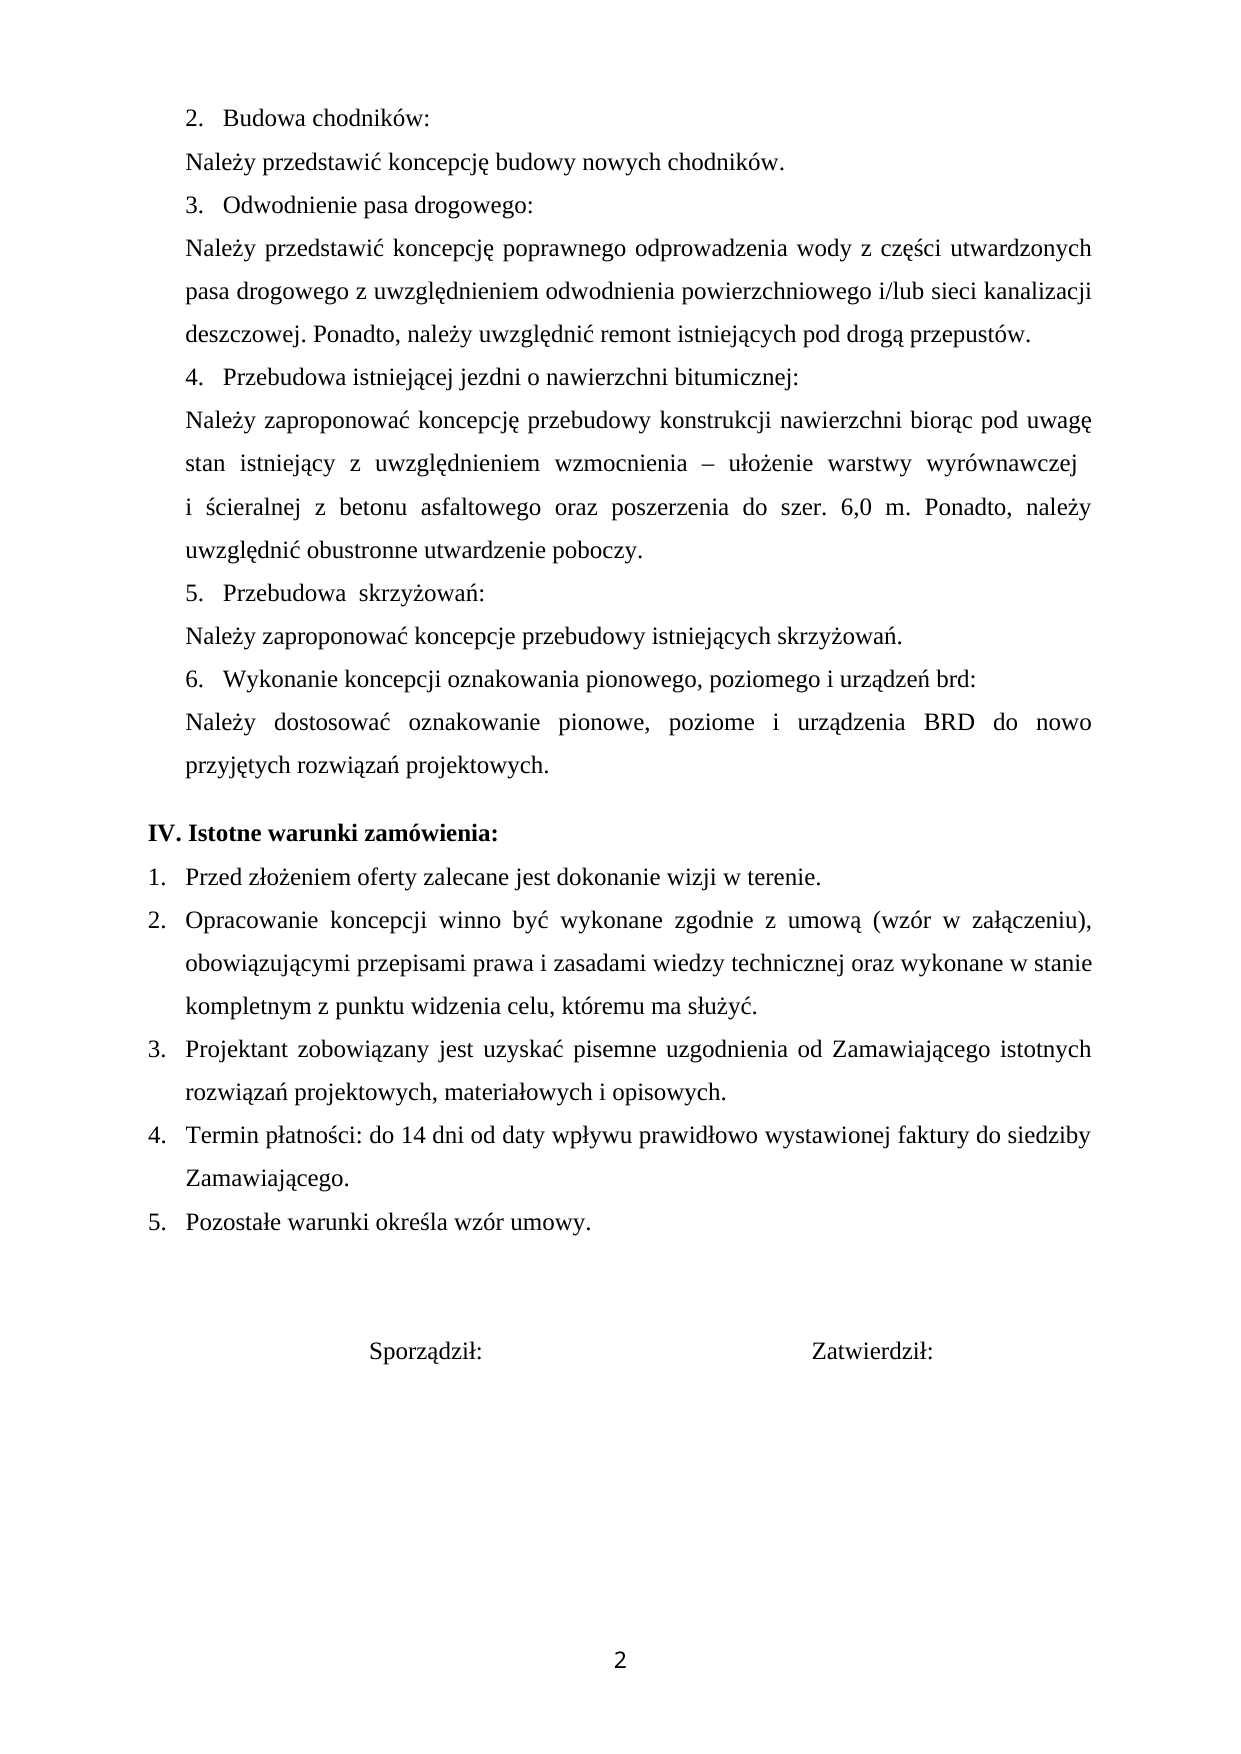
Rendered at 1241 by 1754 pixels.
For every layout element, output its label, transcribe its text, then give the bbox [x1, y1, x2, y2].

list Projektant zobowiązany jest uzyskać pisemne uzgodnienia od Zamawiającego istotnych rozwiązań projektowych, materiałowych i opisowych. [148, 1034, 1093, 1106]
text Należy przedstawić koncepcję budowy nowych chodników. [148, 147, 1093, 175]
list Odwodnienie pasa drogowego: [185, 190, 1093, 218]
list Wykonanie koncepcji oznakowania pionowego, poziomego i urządzeń brd: [185, 664, 1093, 693]
list Przebudowa istniejącej jezdni o nawierzchni bitumicznej: [185, 362, 1093, 391]
list Przed złożeniem oferty zalecane jest dokonanie wizji w terenie. [148, 862, 1093, 890]
text IV. Istotne warunki zamówienia: [148, 818, 1093, 847]
list Należy zaproponować koncepcję przebudowy konstrukcji nawierzchni biorąc pod uwagę stan istniejący z uwzględnieniem wzmocnienia – ułożenie warstwy wyrównawczej i ścieralnej z betonu asfaltowego oraz poszerzenia do szer. 6,0 m. Ponadto, należy uwzględnić obustronne utwardzenie poboczy. [185, 405, 1093, 563]
list Opracowanie koncepcji winno być wykonane zgodnie z umową (wzór w załączeniu), obowiązującymi przepisami prawa i zasadami wiedzy technicznej oraz wykonane w stanie kompletnym z punktu widzenia celu, któremu ma służyć. [148, 905, 1093, 1020]
list Przebudowa skrzyżowań: [185, 578, 1093, 607]
text Sporządził: Zatwierdził: [185, 1336, 1093, 1365]
list Budowa chodników: [185, 103, 1093, 132]
list Termin płatności: do 14 dni od daty wpływu prawidłowo wystawionej faktury do siedziby Zamawiającego. [148, 1120, 1093, 1192]
text Należy zaproponować koncepcje przebudowy istniejących skrzyżowań. [185, 621, 1093, 650]
list Należy dostosować oznakowanie pionowe, poziome i urządzenia BRD do nowo przyjętych rozwiązań projektowych. [185, 707, 1093, 779]
list Należy przedstawić koncepcję poprawnego odprowadzenia wody z części utwardzonych pasa drogowego z uwzględnieniem odwodnienia powierzchniowego i/lub sieci kanalizacji deszczowej. Ponadto, należy uwzględnić remont istniejących pod drogą przepustów. [185, 233, 1093, 348]
list Pozostałe warunki określa wzór umowy. [148, 1207, 1093, 1235]
